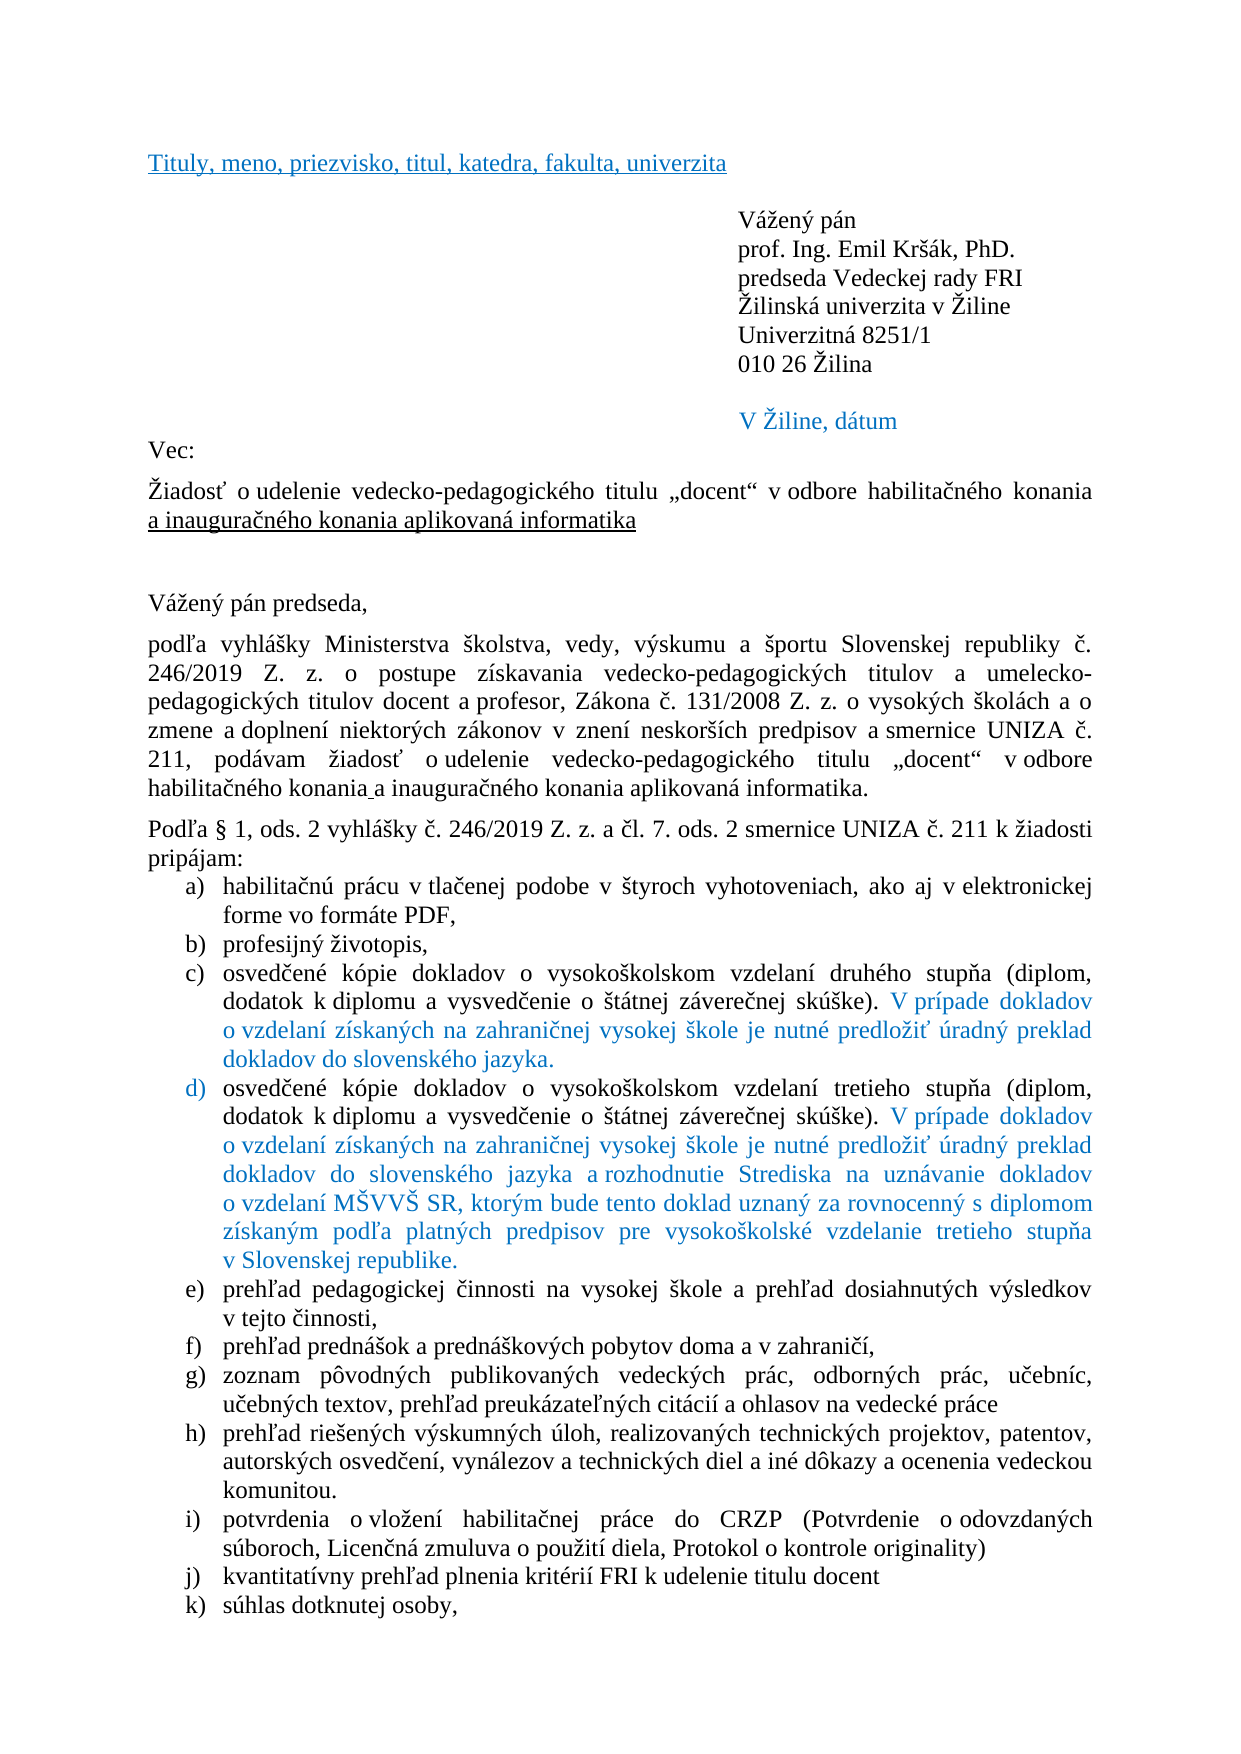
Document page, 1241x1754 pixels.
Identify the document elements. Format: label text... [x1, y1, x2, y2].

text predseda Vedeckej rady FRI [664, 263, 1093, 291]
text V Žiline, dátum [148, 406, 1093, 435]
text Vážený pán [664, 205, 1093, 234]
text Vec: [148, 435, 1093, 464]
list profesijný životopis, [185, 929, 1093, 958]
text prof. Ing. Emil Kršák, PhD. [664, 234, 1093, 263]
list zoznam pôvodných publikovaných vedeckých prác, odborných prác, učebníc, učebných textov, prehľad preukázateľných citácií a ohlasov na vedecké práce [185, 1360, 1093, 1418]
list súhlas dotknutej osoby, [185, 1590, 1093, 1619]
list osvedčené kópie dokladov o vysokoškolskom vzdelaní tretieho stupňa (diplom, dodatok k diplomu a vysvedčenie o štátnej záverečnej skúške). V prípade dokladov o vzdelaní získaných na zahraničnej vysokej škole je nutné predložiť úradný preklad dokladov do slovenského jazyka a rozhodnutie Strediska na uznávanie dokladov o vzdelaní MŠVVŠ SR, ktorým bude tento doklad uznaný za rovnocenný s diplomom získaným podľa platných predpisov pre vysokoškolské vzdelanie tretieho stupňa v Slovenskej republike. [185, 1073, 1093, 1274]
text Univerzitná 8251/1 [664, 320, 1093, 349]
list prehľad pedagogickej činnosti na vysokej škole a prehľad dosiahnutých výsledkov v tejto činnosti, [185, 1274, 1093, 1331]
text Žilinská univerzita v Žiline [664, 291, 1093, 320]
list habilitačnú prácu v tlačenej podobe v štyroch vyhotoveniach, ako aj v elektronickej forme vo formáte PDF, [185, 871, 1093, 929]
list osvedčené kópie dokladov o vysokoškolskom vzdelaní druhého stupňa (diplom, dodatok k diplomu a vysvedčenie o štátnej záverečnej skúške). V prípade dokladov o vzdelaní získaných na zahraničnej vysokej škole je nutné predložiť úradný preklad dokladov do slovenského jazyka. [185, 958, 1093, 1073]
text 010 26 Žilina [664, 349, 1093, 378]
text Tituly, meno, priezvisko, titul, katedra, fakulta, univerzita [148, 148, 1093, 176]
text Vážený pán predseda, [148, 588, 1093, 616]
list prehľad riešených výskumných úloh, realizovaných technických projektov, patentov, autorských osvedčení, vynálezov a technických diel a iné dôkazy a ocenenia vedeckou komunitou. [185, 1418, 1093, 1504]
list kvantitatívny prehľad plnenia kritérií FRI k udelenie titulu docent [185, 1561, 1093, 1590]
text Podľa § 1, ods. 2 vyhlášky č. 246/2019 Z. z. a čl. 7. ods. 2 smernice UNIZA č. 211 k žiadosti pripájam: [148, 814, 1093, 871]
text Žiadosť o udelenie vedecko-pedagogického titulu „docent“ v odbore habilitačného konania a inauguračného konania aplikovaná informatika [148, 476, 1093, 534]
text podľa vyhlášky Ministerstva školstva, vedy, výskumu a športu Slovenskej republiky č. 246/2019 Z. z. o postupe získavania vedecko-pedagogických titulov a umelecko-pedagogických titulov docent a profesor, Zákona č. 131/2008 Z. z. o vysokých školách a o zmene a doplnení niektorých zákonov v znení neskorších predpisov a smernice UNIZA č. 211, podávam žiadosť o udelenie vedecko-pedagogického titulu „docent“ v odbore habilitačného konania a inauguračného konania aplikovaná informatika. [148, 629, 1093, 801]
list prehľad prednášok a prednáškových pobytov doma a v zahraničí, [185, 1331, 1093, 1360]
list potvrdenia o vložení habilitačnej práce do CRZP (Potvrdenie o odovzdaných súboroch, Licenčná zmuluva o použití diela, Protokol o kontrole originality) [185, 1504, 1093, 1561]
